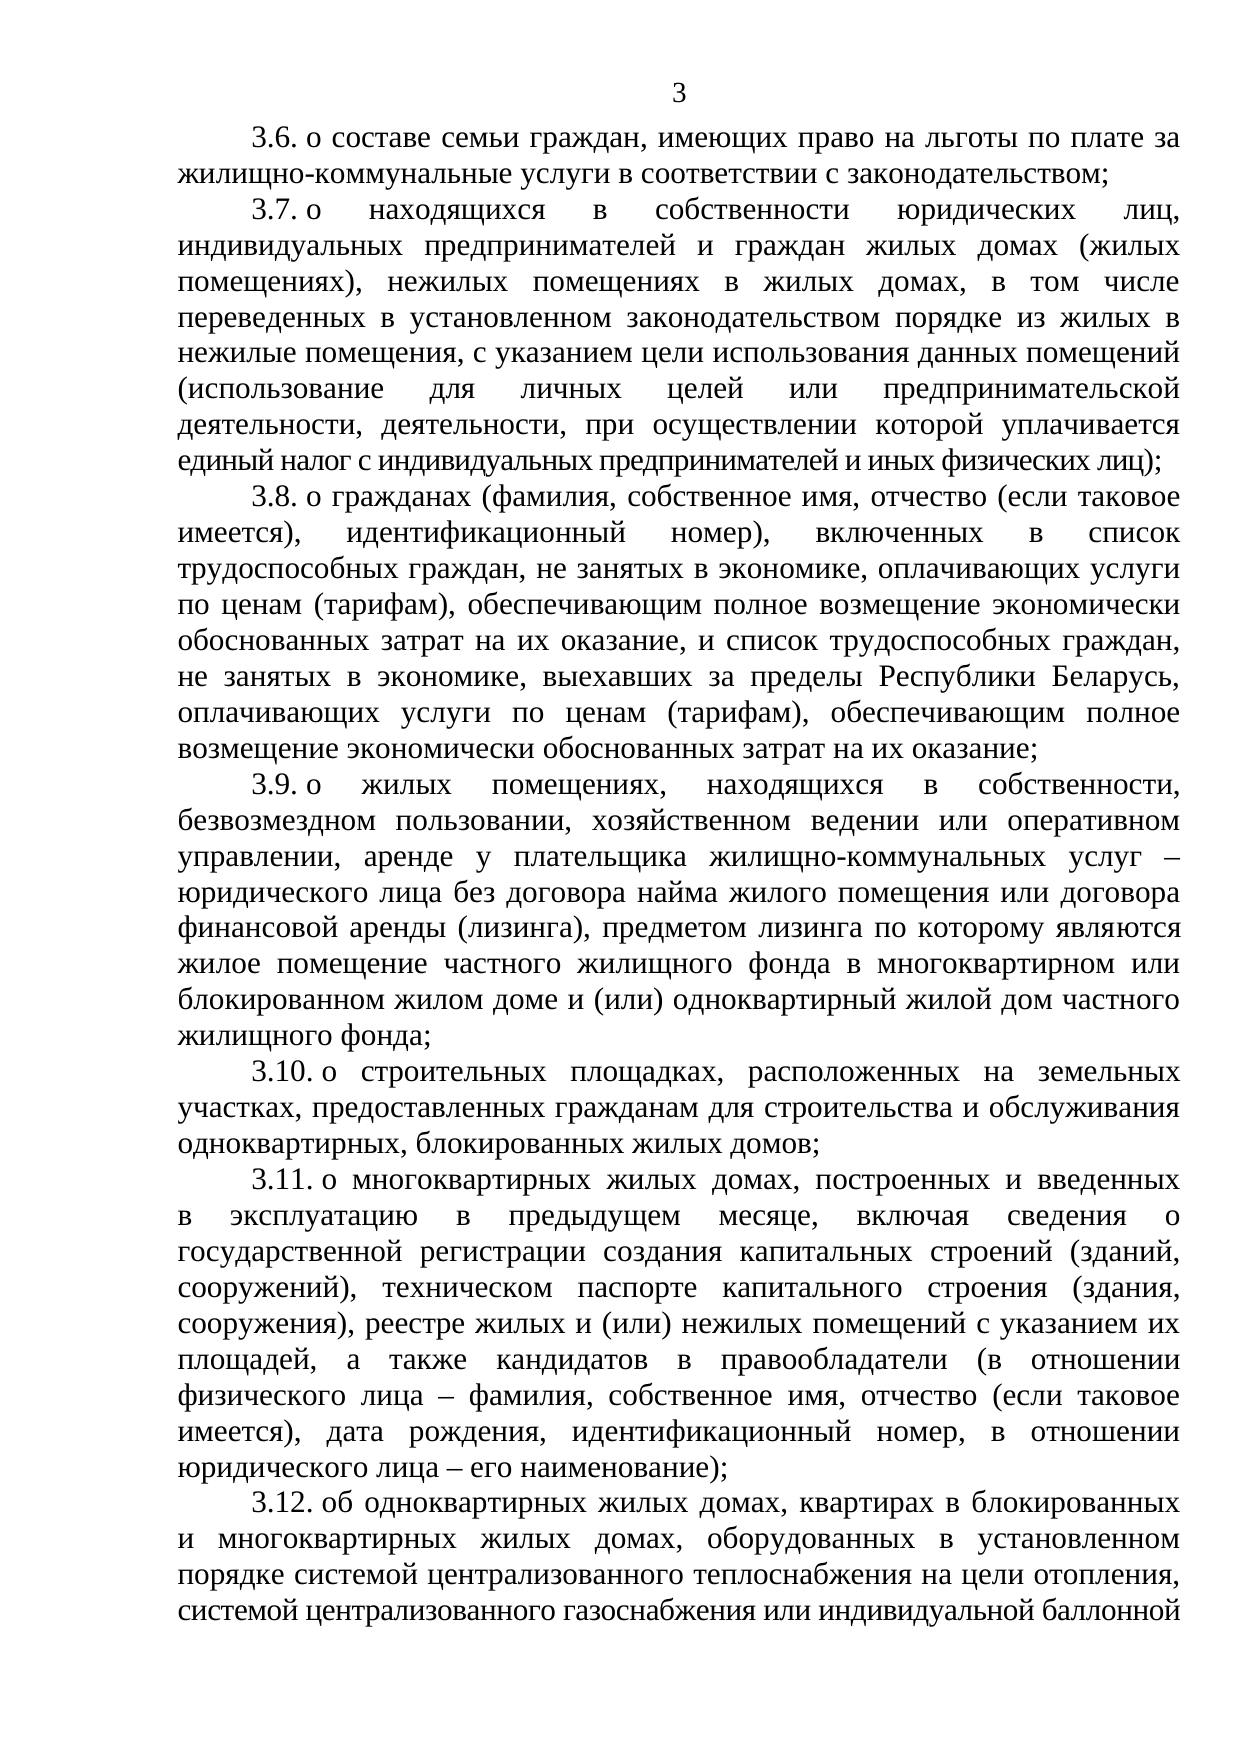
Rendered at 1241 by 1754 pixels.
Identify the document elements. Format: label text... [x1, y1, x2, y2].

text 3.9. о жилых помещениях, находящихся в собственности, безвозмездном пользовании, хозяйственном ведении или оперативном управлении, аренде у плательщика жилищно-коммунальных услуг – юридического лица без договора найма жилого помещения или договора финансовой аренды (лизинга), предметом лизинга по которому являются жилое помещение частного жилищного фонда в многоквартирном или блокированном жилом доме и (или) одноквартирный жилой дом частного жилищного фонда; [177, 765, 1181, 1052]
text 3.6. о составе семьи граждан, имеющих право на льготы по плате за жилищно-коммунальные услуги в соответствии с законодательством; [177, 118, 1181, 190]
text 3.10. о строительных площадках, расположенных на земельных участках, предоставленных гражданам для строительства и обслуживания одноквартирных, блокированных жилых домов; [177, 1052, 1181, 1160]
text 3.11. о многоквартирных жилых домах, построенных и введенных в эксплуатацию в предыдущем месяце, включая сведения о государственной регистрации создания капитальных строений (зданий, сооружений), техническом паспорте капитального строения (здания, сооружения), реестре жилых и (или) нежилых помещений с указанием их площадей, а также кандидатов в правообладатели (в отношении физического лица – фамилия, собственное имя, отчество (если таковое имеется), дата рождения, идентификационный номер, в отношении юридического лица – его наименование); [177, 1160, 1181, 1484]
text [177, 1484, 1181, 1627]
text 3.8. о гражданах (фамилия, собственное имя, отчество (если таковое имеется), идентификационный номер), включенных в список трудоспособных граждан, не занятых в экономике, оплачивающих услуги по ценам (тарифам), обеспечивающим полное возмещение экономически обоснованных затрат на их оказание, и список трудоспособных граждан, не занятых в экономике, выехавших за пределы Республики Беларусь, оплачивающих услуги по ценам (тарифам), обеспечивающим полное возмещение экономически обоснованных затрат на их оказание; [177, 477, 1181, 765]
text 3.7. о находящихся в собственности юридических лиц, индивидуальных предпринимателей и граждан жилых домах (жилых помещениях), нежилых помещениях в жилых домах, в том числе переведенных в установленном законодательством порядке из жилых в нежилые помещения, с указанием цели использования данных помещений (использование для личных целей или предпринимательской деятельности, деятельности, при осуществлении которой уплачивается единый налог с индивидуальных предпринимателей и иных физических лиц); [177, 190, 1181, 477]
